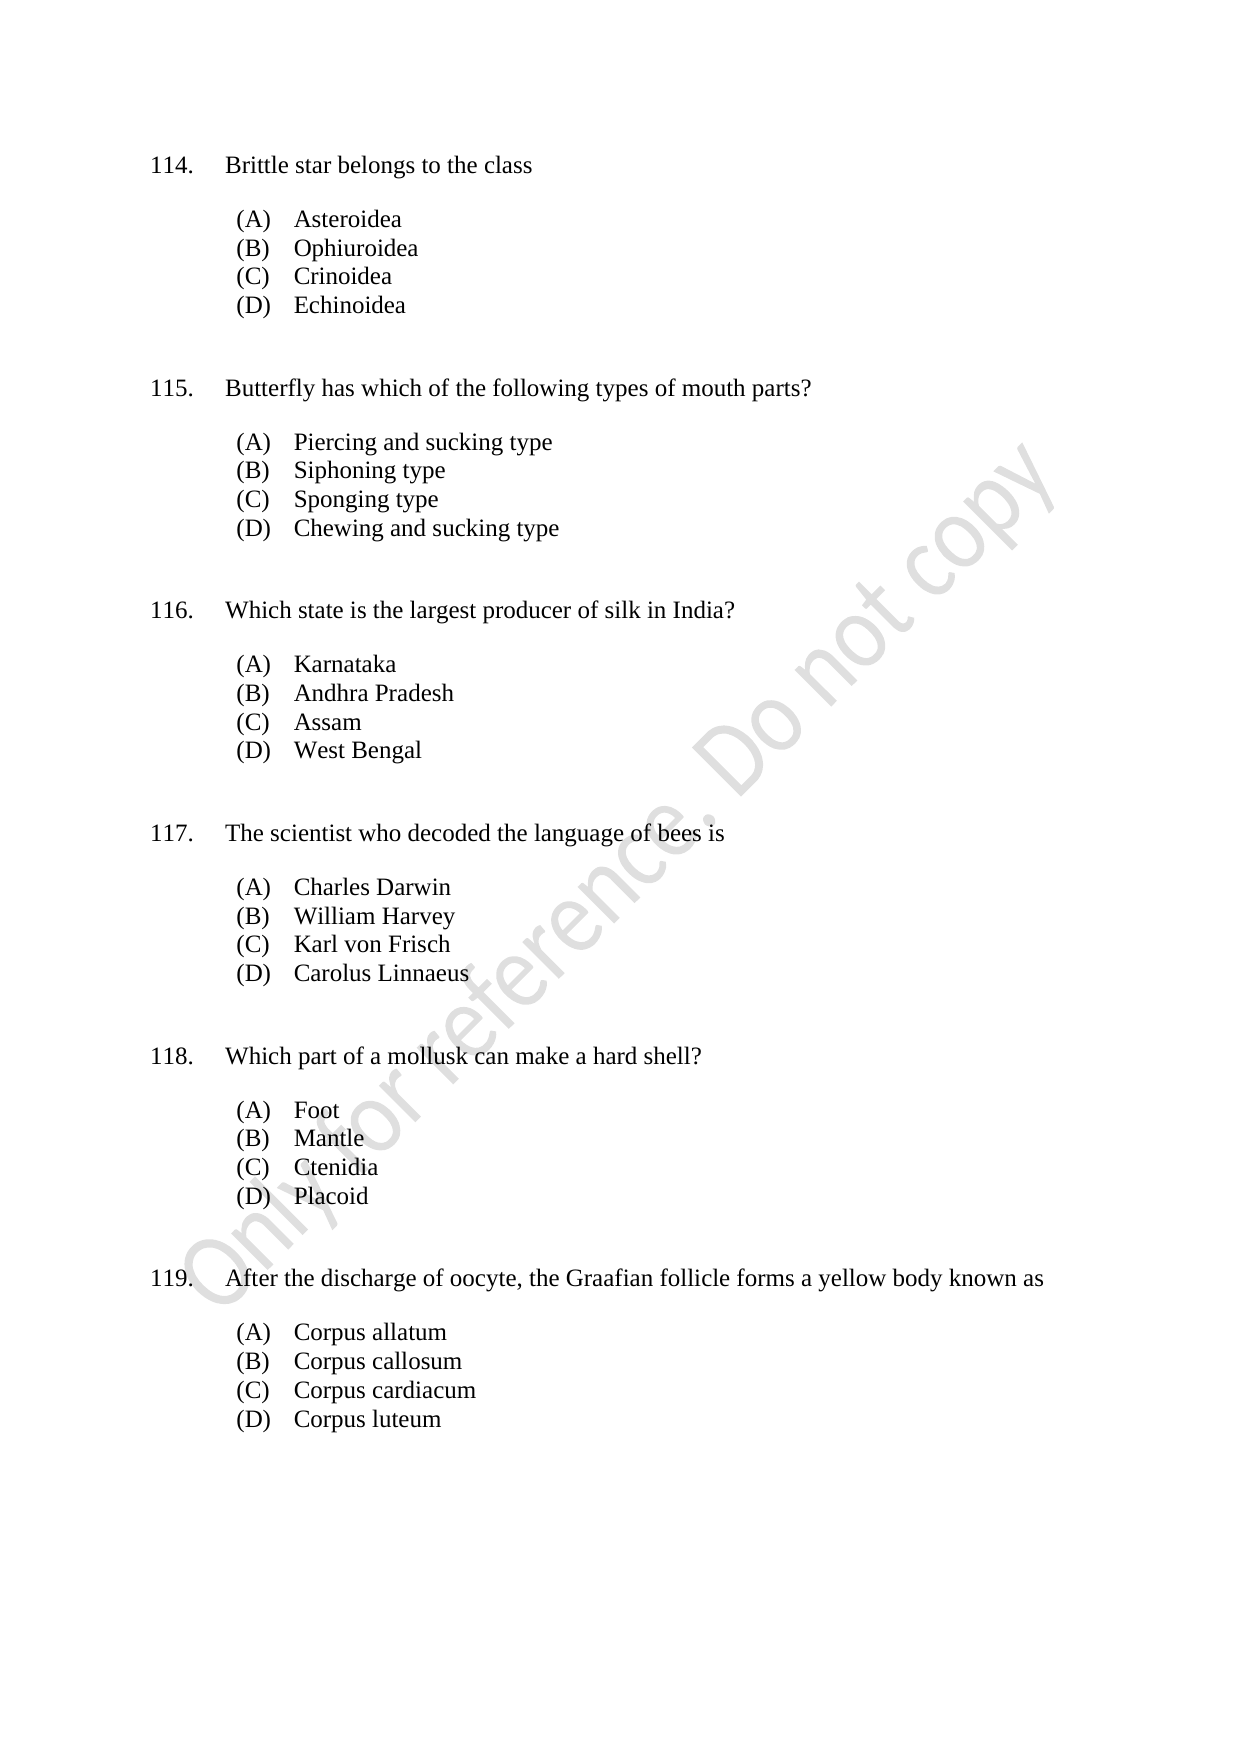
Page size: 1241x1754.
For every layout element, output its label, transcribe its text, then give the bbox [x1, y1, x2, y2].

table_cell Karl von Frisch [282, 930, 1102, 958]
table_cell Ophiuroidea [282, 233, 1102, 261]
table_cell (D) [225, 958, 282, 987]
text 118. Which part of a mollusk can make a hard shell? [150, 1041, 1090, 1069]
table_header Piercing and sucking type [282, 427, 1102, 455]
table_cell (B) [225, 1346, 282, 1375]
table_header Corpus allatum [282, 1318, 1102, 1346]
table_cell (B) [225, 1124, 282, 1152]
table_cell (D) [225, 513, 282, 542]
table_header (A) [225, 1095, 282, 1123]
table_cell Carolus Linnaeus [282, 958, 1102, 987]
table_cell (C) [225, 261, 282, 290]
table_cell (B) [225, 455, 282, 484]
table_cell (B) [225, 901, 282, 929]
table_cell (D) [225, 736, 282, 764]
table_cell (C) [225, 1152, 282, 1181]
table_cell Assam [282, 707, 1102, 736]
table_cell (D) [225, 1181, 282, 1210]
table_cell Sponging type [282, 484, 1102, 513]
table_cell (B) [225, 233, 282, 261]
table_header (A) [225, 1318, 282, 1346]
table_cell Siphoning type [282, 455, 1102, 484]
text 117. The scientist who decoded the language of bees is [150, 818, 1090, 847]
table_cell (B) [225, 678, 282, 707]
text 119. After the discharge of oocyte, the Graafian follicle forms a yellow body known as [150, 1263, 1090, 1292]
table_cell Ctenidia [282, 1152, 1102, 1181]
table_cell Chewing and sucking type [282, 513, 1102, 542]
table_cell Corpus callosum [282, 1346, 1102, 1375]
table_header Foot [282, 1095, 1102, 1123]
table_header (A) [225, 649, 282, 678]
table_cell Andhra Pradesh [282, 678, 1102, 707]
table_cell (D) [225, 290, 282, 319]
table_cell William Harvey [282, 901, 1102, 929]
table_cell (C) [225, 930, 282, 958]
table_cell Mantle [282, 1124, 1102, 1152]
table_cell (C) [225, 707, 282, 736]
text 116. Which state is the largest producer of silk in India? [150, 595, 1090, 624]
table_cell (C) [225, 484, 282, 513]
table_cell Placoid [282, 1181, 1102, 1210]
table_cell West Bengal [282, 736, 1102, 764]
table_cell (D) [225, 1404, 282, 1432]
table_header Asteroidea [282, 204, 1102, 233]
table_header Charles Darwin [282, 872, 1102, 901]
table_header (A) [225, 872, 282, 901]
table_cell Crinoidea [282, 261, 1102, 290]
table_header (A) [225, 427, 282, 455]
table_header Karnataka [282, 649, 1102, 678]
table_cell (C) [225, 1375, 282, 1404]
table_cell Echinoidea [282, 290, 1102, 319]
table_header (A) [225, 204, 282, 233]
table_cell Corpus luteum [282, 1404, 1102, 1432]
text 115. Butterfly has which of the following types of mouth parts? [150, 373, 1090, 401]
text 114. Brittle star belongs to the class [150, 150, 1090, 179]
table_cell Corpus cardiacum [282, 1375, 1102, 1404]
